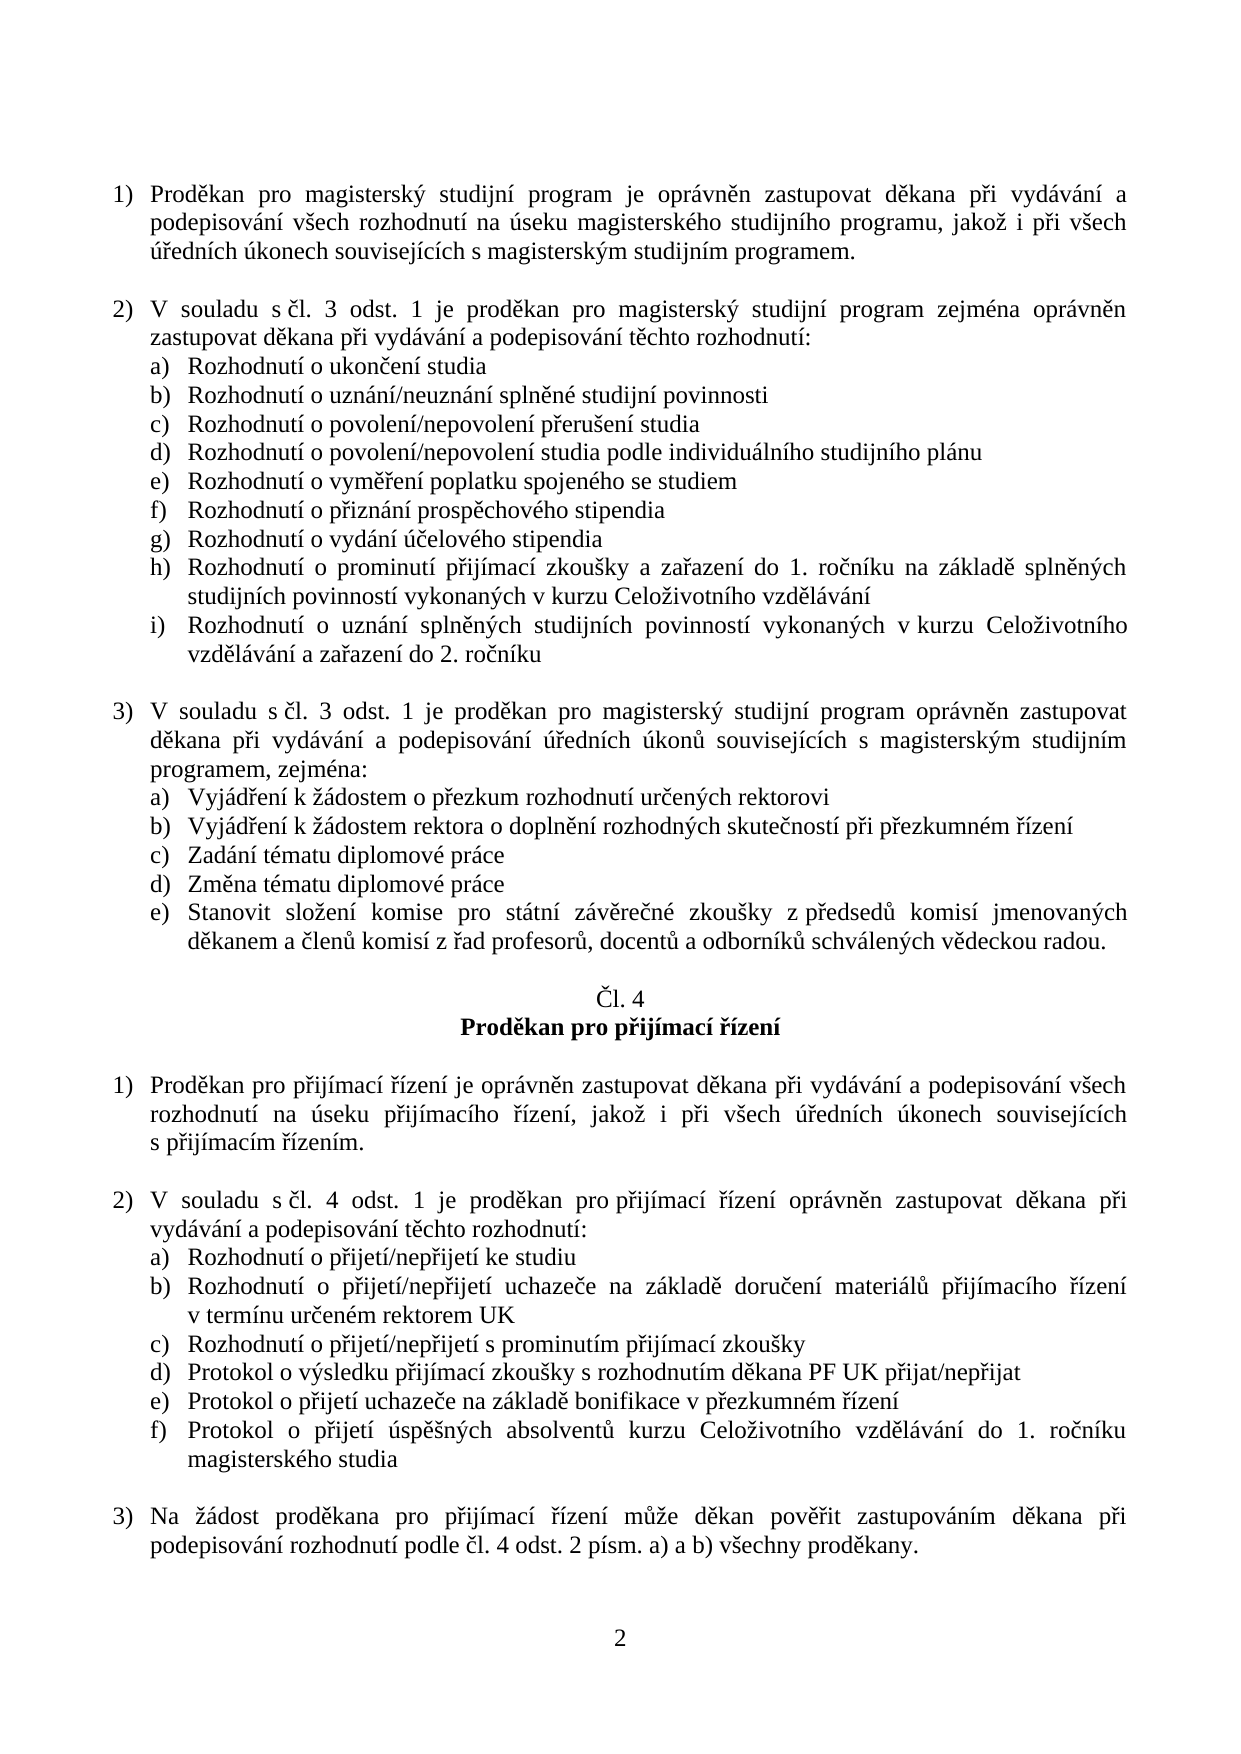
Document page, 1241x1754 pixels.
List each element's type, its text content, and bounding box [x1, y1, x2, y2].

list Rozhodnutí o povolení/nepovolení přerušení studia [150, 409, 1128, 437]
list Rozhodnutí o povolení/nepovolení studia podle individuálního studijního plánu [150, 437, 1128, 466]
list Rozhodnutí o přiznání prospěchového stipendia [150, 495, 1128, 524]
text Čl. 4 [112, 984, 1128, 1012]
list Rozhodnutí o prominutí přijímací zkoušky a zařazení do 1. ročníku na základě splněných studijních povinností vykonaných v kurzu Celoživotního vzdělávání [150, 552, 1128, 610]
text Proděkan pro přijímací řízení [112, 1012, 1128, 1041]
list Rozhodnutí o uznání splněných studijních povinností vykonaných v kurzu Celoživotního vzdělávání a zařazení do 2. ročníku [150, 610, 1128, 667]
list Stanovit složení komise pro státní závěrečné zkoušky z předsedů komisí jmenovaných děkanem a členů komisí z řad profesorů, docentů a odborníků schválených vědeckou radou. [150, 897, 1128, 955]
list Vyjádření k žádostem rektora o doplnění rozhodných skutečností při přezkumném řízení [150, 811, 1128, 840]
list Rozhodnutí o přijetí/nepřijetí s prominutím přijímací zkoušky [150, 1329, 1128, 1357]
list Rozhodnutí o vydání účelového stipendia [150, 524, 1128, 552]
list Proděkan pro magisterský studijní program je oprávněn zastupovat děkana při vydávání a podepisování všech rozhodnutí na úseku magisterského studijního programu, jakož i při všech úředních úkonech souvisejících s magisterským studijním programem. [112, 179, 1128, 265]
list Změna tématu diplomové práce [150, 869, 1128, 897]
list V souladu s čl. 4 odst. 1 je proděkan pro přijímací řízení oprávněn zastupovat děkana při vydávání a podepisování těchto rozhodnutí: [112, 1185, 1128, 1242]
list Rozhodnutí o uznání/neuznání splněné studijní povinnosti [150, 380, 1128, 409]
list Protokol o přijetí úspěšných absolventů kurzu Celoživotního vzdělávání do 1. ročníku magisterského studia [150, 1415, 1128, 1472]
list Protokol o přijetí uchazeče na základě bonifikace v přezkumném řízení [150, 1386, 1128, 1415]
list Rozhodnutí o přijetí/nepřijetí uchazeče na základě doručení materiálů přijímacího řízení v termínu určeném rektorem UK [150, 1271, 1128, 1329]
list Rozhodnutí o ukončení studia [150, 351, 1128, 380]
list V souladu s čl. 3 odst. 1 je proděkan pro magisterský studijní program zejména oprávněn zastupovat děkana při vydávání a podepisování těchto rozhodnutí: [112, 294, 1128, 351]
list Vyjádření k žádostem o přezkum rozhodnutí určených rektorovi [150, 782, 1128, 811]
list Proděkan pro přijímací řízení je oprávněn zastupovat děkana při vydávání a podepisování všech rozhodnutí na úseku přijímacího řízení, jakož i při všech úředních úkonech souvisejících s přijímacím řízením. [112, 1070, 1128, 1156]
list V souladu s čl. 3 odst. 1 je proděkan pro magisterský studijní program oprávněn zastupovat děkana při vydávání a podepisování úředních úkonů souvisejících s magisterským studijním programem, zejména: [112, 696, 1128, 782]
list Na žádost proděkana pro přijímací řízení může děkan pověřit zastupováním děkana při podepisování rozhodnutí podle čl. 4 odst. 2 písm. a) a b) všechny proděkany. [112, 1501, 1128, 1559]
list Protokol o výsledku přijímací zkoušky s rozhodnutím děkana PF UK přijat/nepřijat [150, 1357, 1128, 1386]
list Rozhodnutí o vyměření poplatku spojeného se studiem [150, 466, 1128, 495]
list Rozhodnutí o přijetí/nepřijetí ke studiu [150, 1242, 1128, 1271]
list Zadání tématu diplomové práce [150, 840, 1128, 869]
